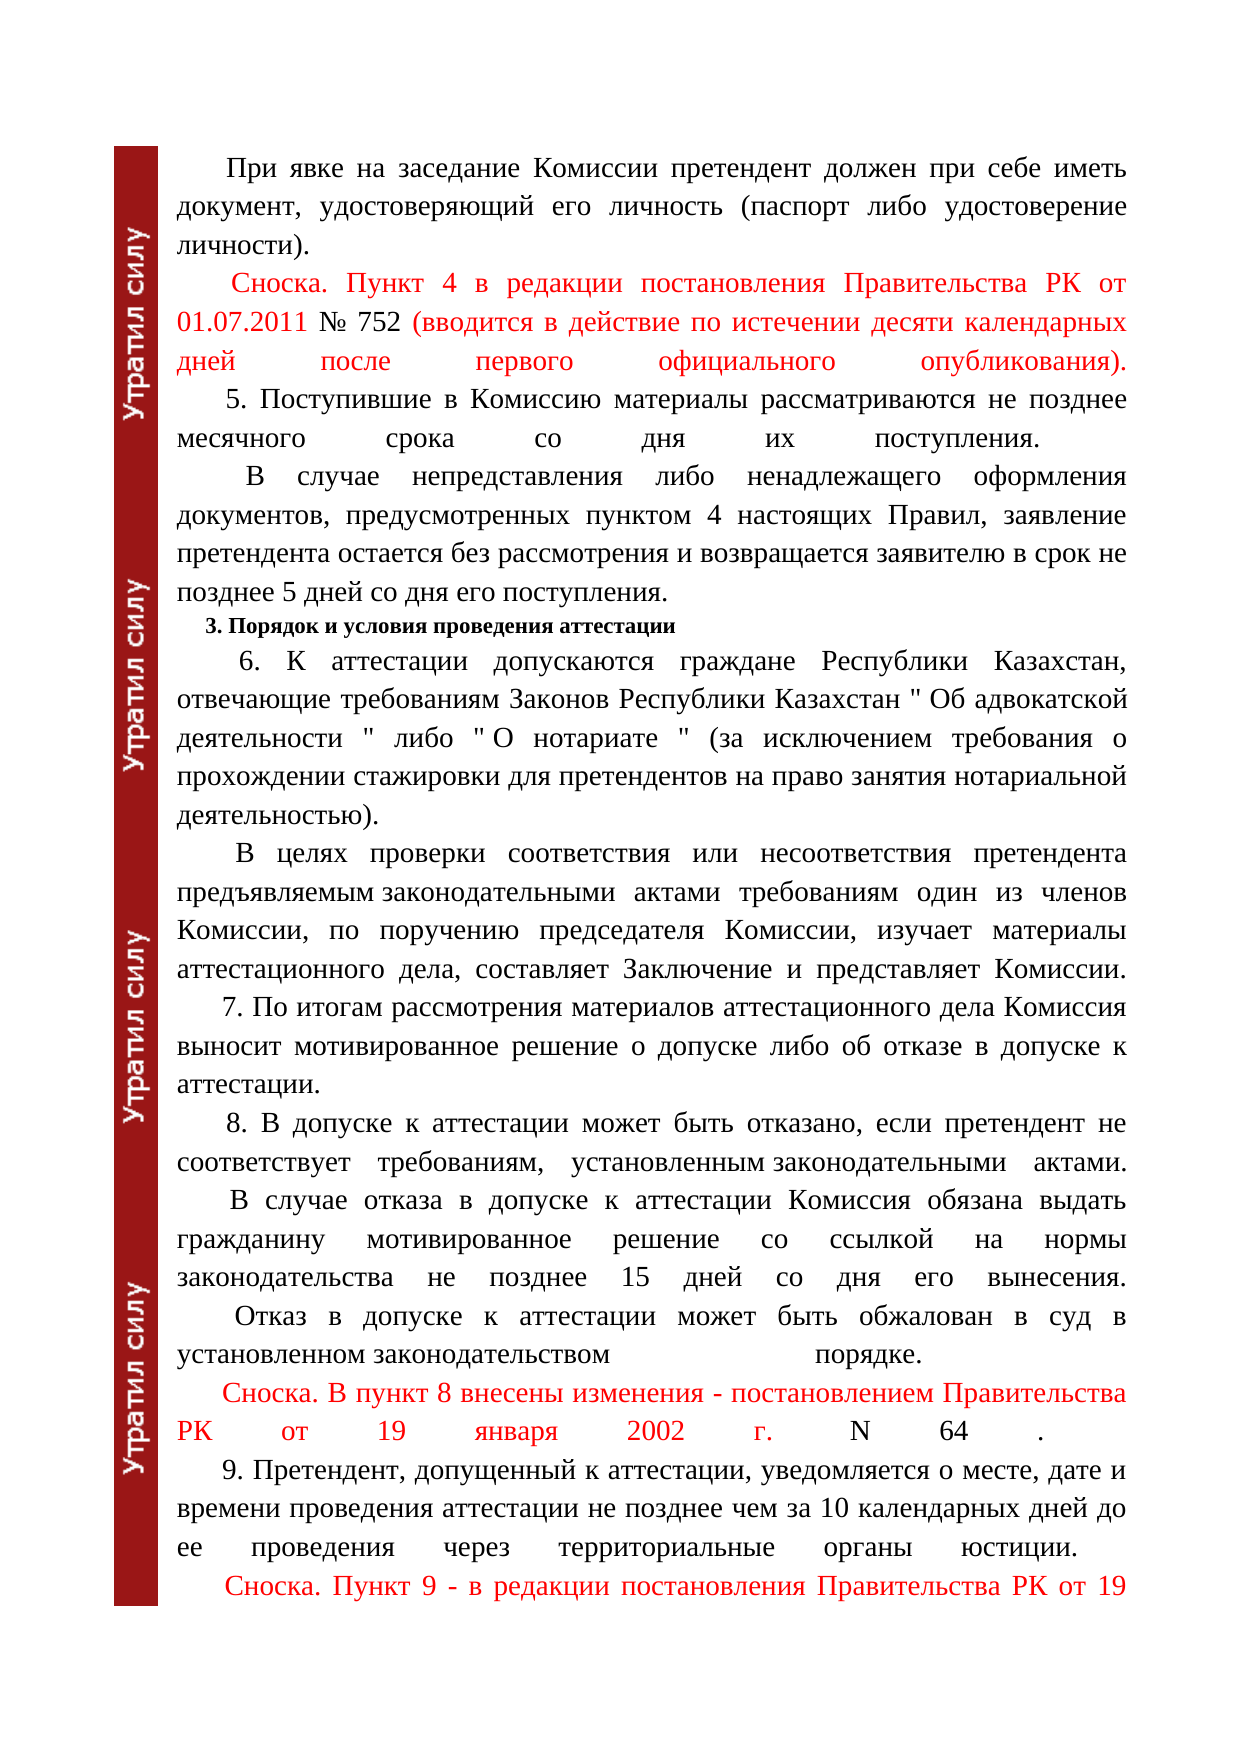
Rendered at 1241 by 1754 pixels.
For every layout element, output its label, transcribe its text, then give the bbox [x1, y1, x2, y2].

picture [114, 607, 158, 612]
picture [114, 639, 158, 643]
text 3. Порядок и условия проведения аттестации [112, 612, 1128, 639]
picture [114, 146, 158, 150]
picture [114, 1601, 158, 1606]
